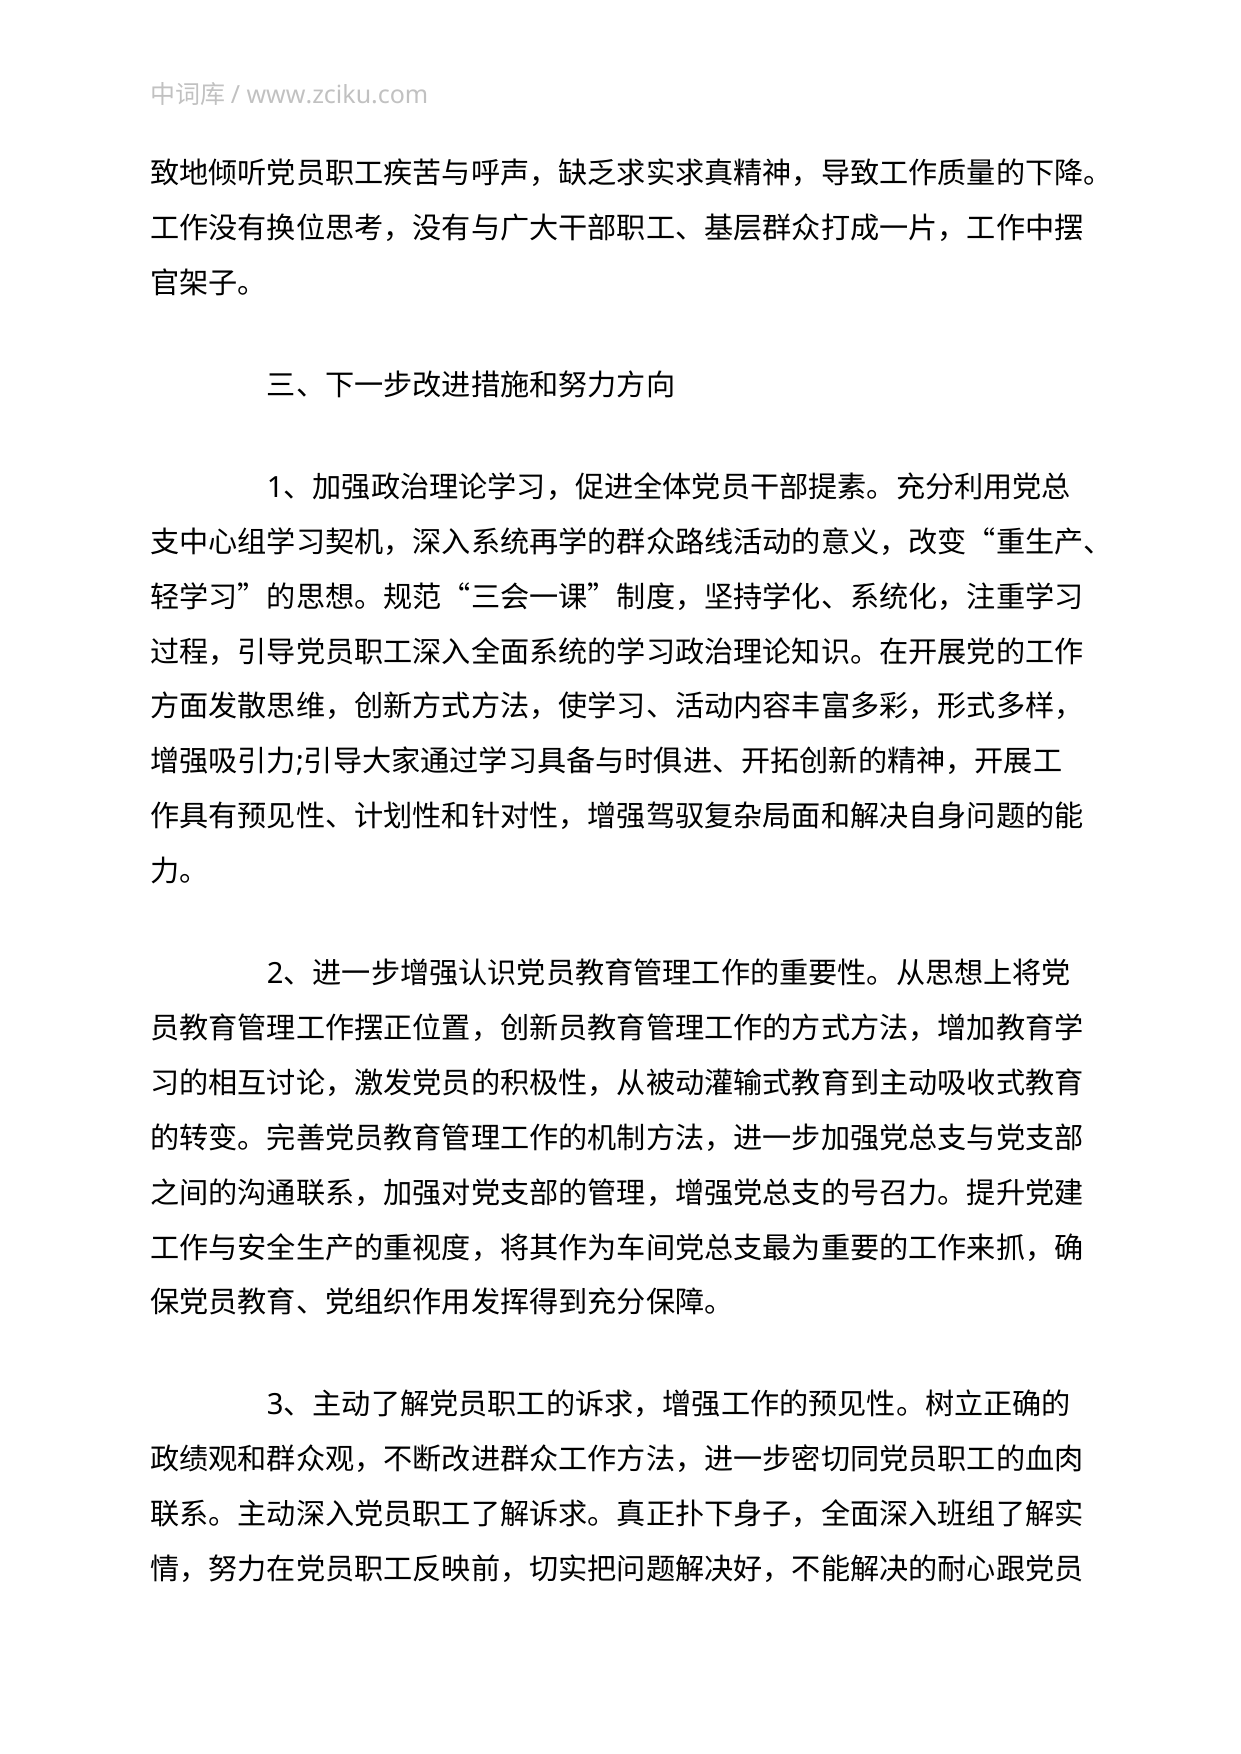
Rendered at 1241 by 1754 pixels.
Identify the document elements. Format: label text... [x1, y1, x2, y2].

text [150, 150, 1090, 302]
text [150, 1381, 1090, 1588]
text 1、加强政治理论学习，促进全体党员干部提素。充分利用党总支中心组学习契机，深入系统再学的群众路线活动的意义，改变“重生产、轻学习”的思想。规范“三会一课”制度，坚持学化、系统化，注重学习过程，引导党员职工深入全面系统的学习政治理论知识。在开展党的工作方面发散思维，创新方式方法，使学习、活动内容丰富多彩，形式多样，增强吸引力;引导大家通过学习具备与时俱进、开拓创新的精神，开展工作具有预见性、计划性和针对性，增强驾驭复杂局面和解决自身问题的能力。 [150, 463, 1090, 890]
text 三、下一步改进措施和努力方向 [150, 362, 1090, 404]
text 2、进一步增强认识党员教育管理工作的重要性。从思想上将党员教育管理工作摆正位置，创新员教育管理工作的方式方法，增加教育学习的相互讨论，激发党员的积极性，从被动灌输式教育到主动吸收式教育的转变。完善党员教育管理工作的机制方法，进一步加强党总支与党支部之间的沟通联系，加强对党支部的管理，增强党总支的号召力。提升党建工作与安全生产的重视度，将其作为车间党总支最为重要的工作来抓，确保党员教育、党组织作用发挥得到充分保障。 [150, 949, 1090, 1321]
